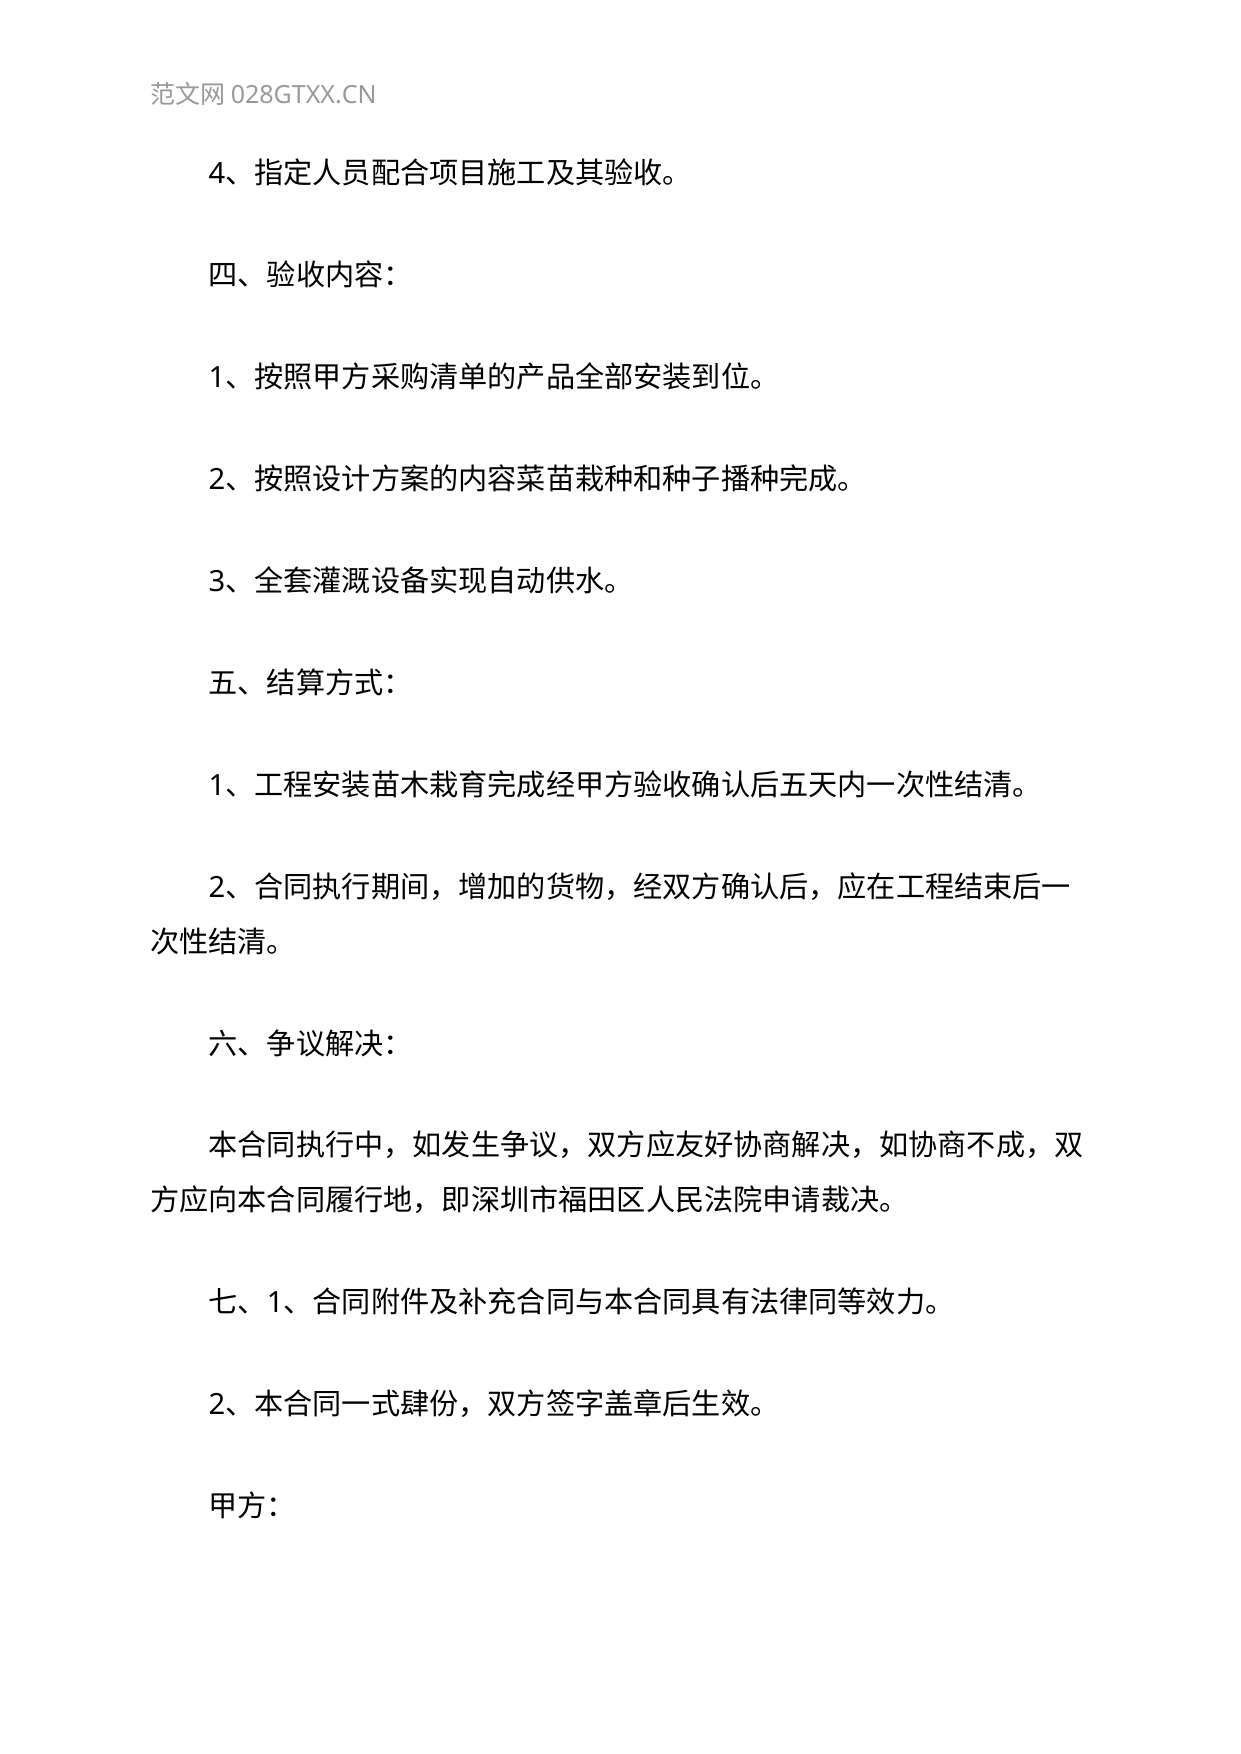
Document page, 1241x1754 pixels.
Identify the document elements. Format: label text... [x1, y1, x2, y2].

text 2、按照设计方案的内容菜苗栽种和种子播种完成。 [150, 456, 1090, 498]
text 2、合同执行期间，增加的货物，经双方确认后，应在工程结束后一次性结清。 [150, 863, 1090, 961]
text 六、争议解决： [150, 1020, 1090, 1062]
text 2、本合同一式肆份，双方签字盖章后生效。 [150, 1381, 1090, 1423]
text 四、验收内容： [150, 252, 1090, 294]
text 3、全套灌溉设备实现自动供水。 [150, 558, 1090, 600]
text 1、按照甲方采购清单的产品全部安装到位。 [150, 354, 1090, 396]
text 本合同执行中，如发生争议，双方应友好协商解决，如协商不成，双方应向本合同履行地，即深圳市福田区人民法院申请裁决。 [150, 1122, 1090, 1219]
text 七、1、合同附件及补充合同与本合同具有法律同等效力。 [150, 1279, 1090, 1321]
text 五、结算方式： [150, 660, 1090, 702]
text 4、指定人员配合项目施工及其验收。 [150, 150, 1090, 192]
text 1、工程安装苗木栽育完成经甲方验收确认后五天内一次性结清。 [150, 761, 1090, 804]
text 甲方： [150, 1483, 1090, 1525]
